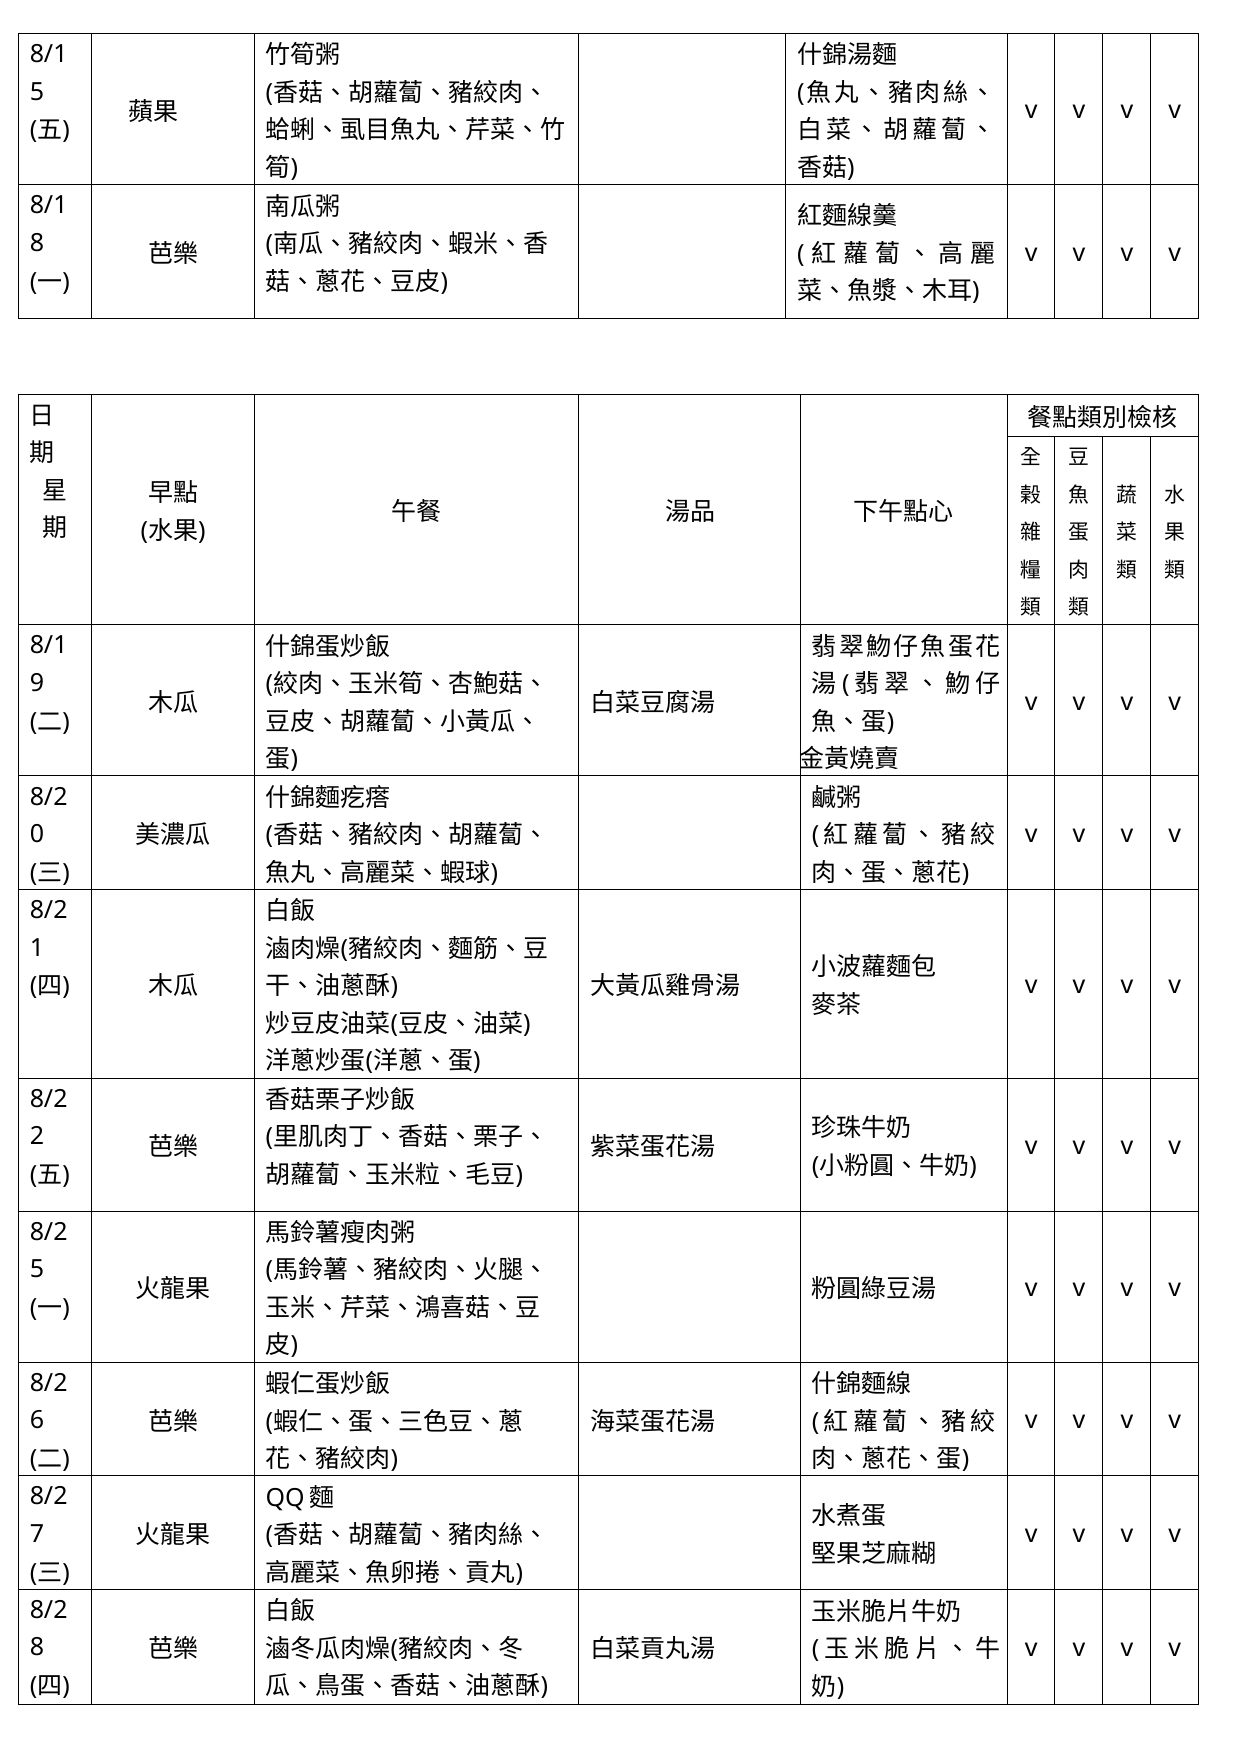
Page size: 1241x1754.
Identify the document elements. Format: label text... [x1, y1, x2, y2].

table_header 早點 (水果) [92, 395, 254, 624]
table_cell v [1103, 625, 1150, 775]
table_cell 紫菜蛋花湯 [579, 1079, 800, 1211]
table_cell 木瓜 [92, 625, 254, 775]
table_cell 鹹粥 (紅蘿蔔、豬絞肉、蛋、蔥花) [801, 776, 1007, 889]
table_cell v [1151, 1212, 1198, 1362]
table_cell 紅麵線羹 (紅蘿蔔、高麗菜、魚漿、木耳) [786, 185, 1007, 317]
table_cell v [1103, 1212, 1150, 1362]
table_cell 香菇栗子炒飯 (里肌肉丁、香菇、栗子、胡蘿蔔、玉米粒、毛豆) [255, 1079, 578, 1211]
table_header 下午點心 [801, 395, 1007, 624]
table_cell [255, 1590, 578, 1704]
table_cell v [1055, 890, 1102, 1077]
table_cell v [1008, 34, 1054, 184]
table_cell 8/25 (一) [19, 1212, 91, 1362]
table_cell 8/21 (四) [19, 890, 91, 1077]
table_cell 8/15 (五) [19, 34, 91, 184]
table_cell 什錦湯麵 (魚丸、豬肉絲、白菜、胡蘿蔔、香菇) [786, 34, 1007, 184]
table_cell v [1055, 625, 1102, 775]
table_cell [579, 776, 800, 889]
table_cell 什錦麵疙瘩 (香菇、豬絞肉、胡蘿蔔、魚丸、高麗菜、蝦球) [255, 776, 578, 889]
table_cell v [1103, 1363, 1150, 1475]
table_cell 蘋果 [92, 34, 254, 184]
table_cell 南瓜粥 (南瓜、豬絞肉、蝦米、香菇、蔥花、豆皮) [255, 185, 578, 317]
table_cell 火龍果 [92, 1476, 254, 1589]
table_cell v [1103, 1079, 1150, 1211]
table_cell v [1008, 625, 1054, 775]
table_cell v [1103, 34, 1150, 184]
table_cell v [1151, 1079, 1198, 1211]
table_cell 水果類 [1151, 437, 1198, 624]
table_cell 8/22 (五) [19, 1079, 91, 1211]
table_cell v [1008, 1212, 1054, 1362]
table_cell 大黃瓜雞骨湯 [579, 890, 800, 1077]
table_cell v [1055, 1476, 1102, 1589]
table_cell [579, 34, 785, 184]
table_cell 木瓜 [92, 890, 254, 1077]
table_cell 8/26 (二) [19, 1363, 91, 1475]
table_cell v [1055, 34, 1102, 184]
table_cell 芭樂 [92, 1079, 254, 1211]
table_cell v [1008, 1590, 1054, 1704]
table_header 午餐 [255, 395, 578, 624]
table_cell v [1008, 890, 1054, 1077]
table_cell v [1103, 776, 1150, 889]
table_cell 馬鈴薯瘦肉粥 (馬鈴薯、豬絞肉、火腿、玉米、芹菜、鴻喜菇、豆皮) [255, 1212, 578, 1362]
table_cell 蔬菜類 [1103, 437, 1150, 624]
table_header 日 期 星 期 [19, 395, 91, 624]
table_cell v [1103, 185, 1150, 317]
table_cell v [1008, 1079, 1054, 1211]
table_cell 8/28 (四) [19, 1590, 91, 1704]
table_header 餐點類別檢核 [1008, 395, 1198, 436]
table_cell v [1008, 1476, 1054, 1589]
table_cell 8/20 (三) [19, 776, 91, 889]
table_cell v [1151, 776, 1198, 889]
table_cell 海菜蛋花湯 [579, 1363, 800, 1475]
table_cell v [1151, 1363, 1198, 1475]
table_cell v [1008, 1363, 1054, 1475]
table_cell 芭樂 [92, 1590, 254, 1704]
table_cell 火龍果 [92, 1212, 254, 1362]
table_cell v [1103, 1476, 1150, 1589]
table_cell v [1103, 1590, 1150, 1704]
table_cell v [1055, 1590, 1102, 1704]
table_cell v [1151, 185, 1198, 317]
table_cell [579, 185, 785, 317]
table_header 湯品 [579, 395, 800, 624]
table_cell v [1008, 185, 1054, 317]
table_cell 竹筍粥 (香菇、胡蘿蔔、豬絞肉、蛤蜊、虱目魚丸、芹菜、竹筍) [255, 34, 578, 184]
table_cell 珍珠牛奶 (小粉圓、牛奶) [801, 1079, 1007, 1211]
table_cell 白菜貢丸湯 [579, 1590, 800, 1704]
table_cell v [1151, 1476, 1198, 1589]
table_cell v [1008, 776, 1054, 889]
table_cell v [1151, 625, 1198, 775]
table_cell v [1103, 890, 1150, 1077]
table_cell 蝦仁蛋炒飯 (蝦仁、蛋、三色豆、蔥花、豬絞肉) [255, 1363, 578, 1475]
table_cell 芭樂 [92, 1363, 254, 1475]
table_cell v [1151, 890, 1198, 1077]
table_cell v [1055, 185, 1102, 317]
table_cell 什錦蛋炒飯 (絞肉、玉米筍、杏鮑菇、豆皮、胡蘿蔔、小黃瓜、蛋) [255, 625, 578, 775]
table_cell 翡翠魩仔魚蛋花湯(翡翠、魩仔魚、蛋) 金黃燒賣 [801, 625, 1007, 775]
table_cell 8/18 (一) [19, 185, 91, 317]
table_cell 全榖雜糧類 [1008, 437, 1054, 624]
table_cell 芭樂 [92, 185, 254, 317]
table_cell [579, 1476, 800, 1589]
table_cell 美濃瓜 [92, 776, 254, 889]
table_cell v [1151, 34, 1198, 184]
table_cell v [1055, 1363, 1102, 1475]
table_cell [579, 1212, 800, 1362]
table_cell 白菜豆腐湯 [579, 625, 800, 775]
table_cell 粉圓綠豆湯 [801, 1212, 1007, 1362]
table_cell 小波蘿麵包 麥茶 [801, 890, 1007, 1077]
table_cell 8/27 (三) [19, 1476, 91, 1589]
table_cell v [1055, 1079, 1102, 1211]
table_cell 白飯 滷肉燥(豬絞肉、麵筋、豆干、油蔥酥) 炒豆皮油菜(豆皮、油菜) 洋蔥炒蛋(洋蔥、蛋) [255, 890, 578, 1077]
table_cell v [1151, 1590, 1198, 1704]
table_cell 豆魚蛋肉類 [1055, 437, 1102, 624]
table_cell v [1055, 1212, 1102, 1362]
table_cell 玉米脆片牛奶 (玉米脆片、牛奶) [801, 1590, 1007, 1704]
table_cell 水煮蛋 堅果芝麻糊 [801, 1476, 1007, 1589]
table_cell 什錦麵線 (紅蘿蔔、豬絞肉、蔥花、蛋) [801, 1363, 1007, 1475]
table_cell 8/19 (二) [19, 625, 91, 775]
table_cell QQ麵 (香菇、胡蘿蔔、豬肉絲、高麗菜、魚卵捲、貢丸) [255, 1476, 578, 1589]
table_cell v [1055, 776, 1102, 889]
